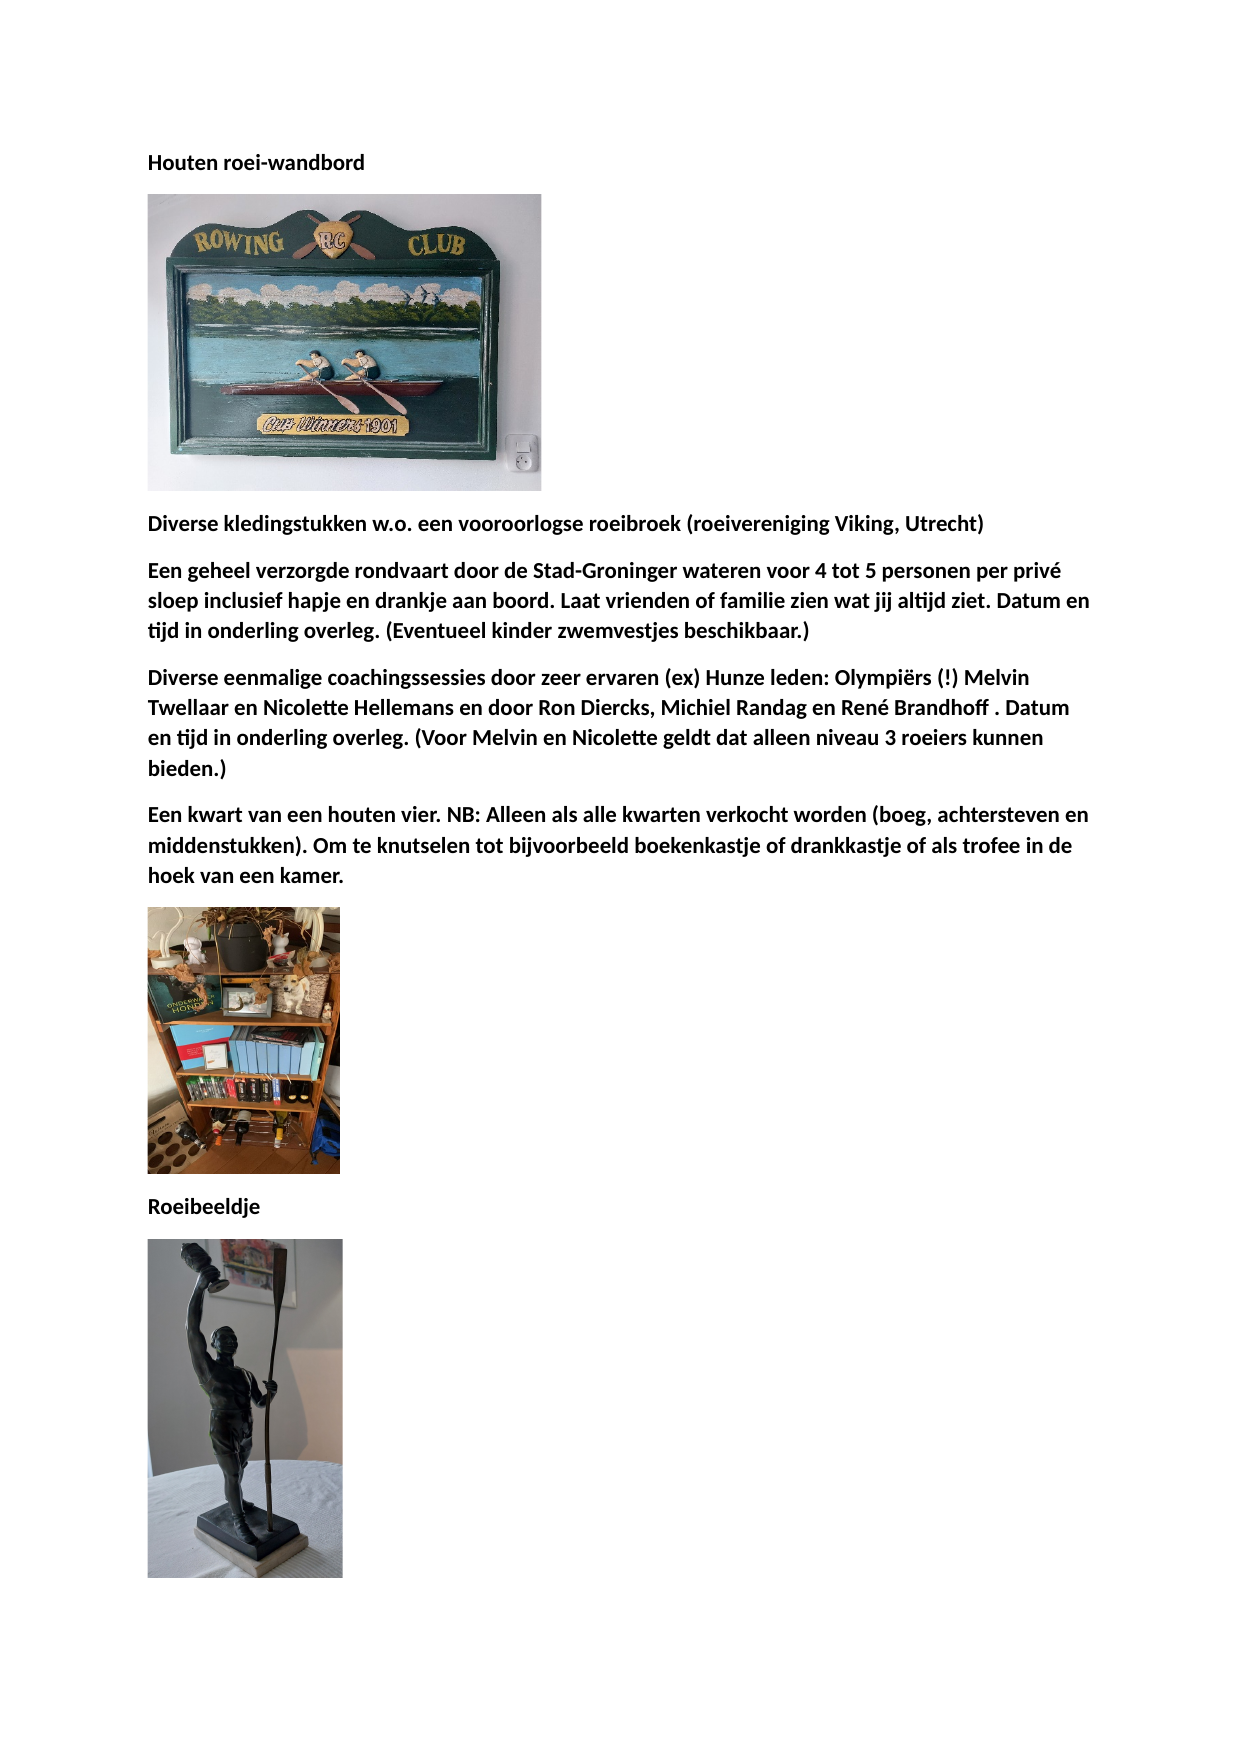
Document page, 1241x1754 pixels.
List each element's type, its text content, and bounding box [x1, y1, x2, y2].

text Houten roei-wandbord [148, 148, 1093, 176]
picture [147, 907, 340, 1174]
text Roeibeeldje [148, 1192, 1093, 1220]
picture [147, 194, 542, 491]
text Diverse kledingstukken w.o. een vooroorlogse roeibroek (roeivereniging Viking, Utrecht) [148, 509, 1093, 537]
picture [147, 1239, 343, 1578]
text Diverse eenmalige coachingssessies door zeer ervaren (ex) Hunze leden: Olympiërs (!) Melvin Twellaar en Nicolette Hellemans en door Ron Diercks, Michiel Randag en René Brandhoff . Datum en tijd in onderling overleg. (Voor Melvin en Nicolette geldt dat alleen niveau 3 roeiers kunnen bieden.) [148, 663, 1093, 782]
text Een geheel verzorgde rondvaart door de Stad-Groninger wateren voor 4 tot 5 personen per privé sloep inclusief hapje en drankje aan boord. Laat vrienden of familie zien wat jij altijd ziet. Datum en tijd in onderling overleg. (Eventueel kinder zwemvestjes beschikbaar.) [148, 556, 1093, 644]
text Een kwart van een houten vier. NB: Alleen als alle kwarten verkocht worden (boeg, achtersteven en middenstukken). Om te knutselen tot bijvoorbeeld boekenkastje of drankkastje of als trofee in de hoek van een kamer. [148, 801, 1093, 889]
